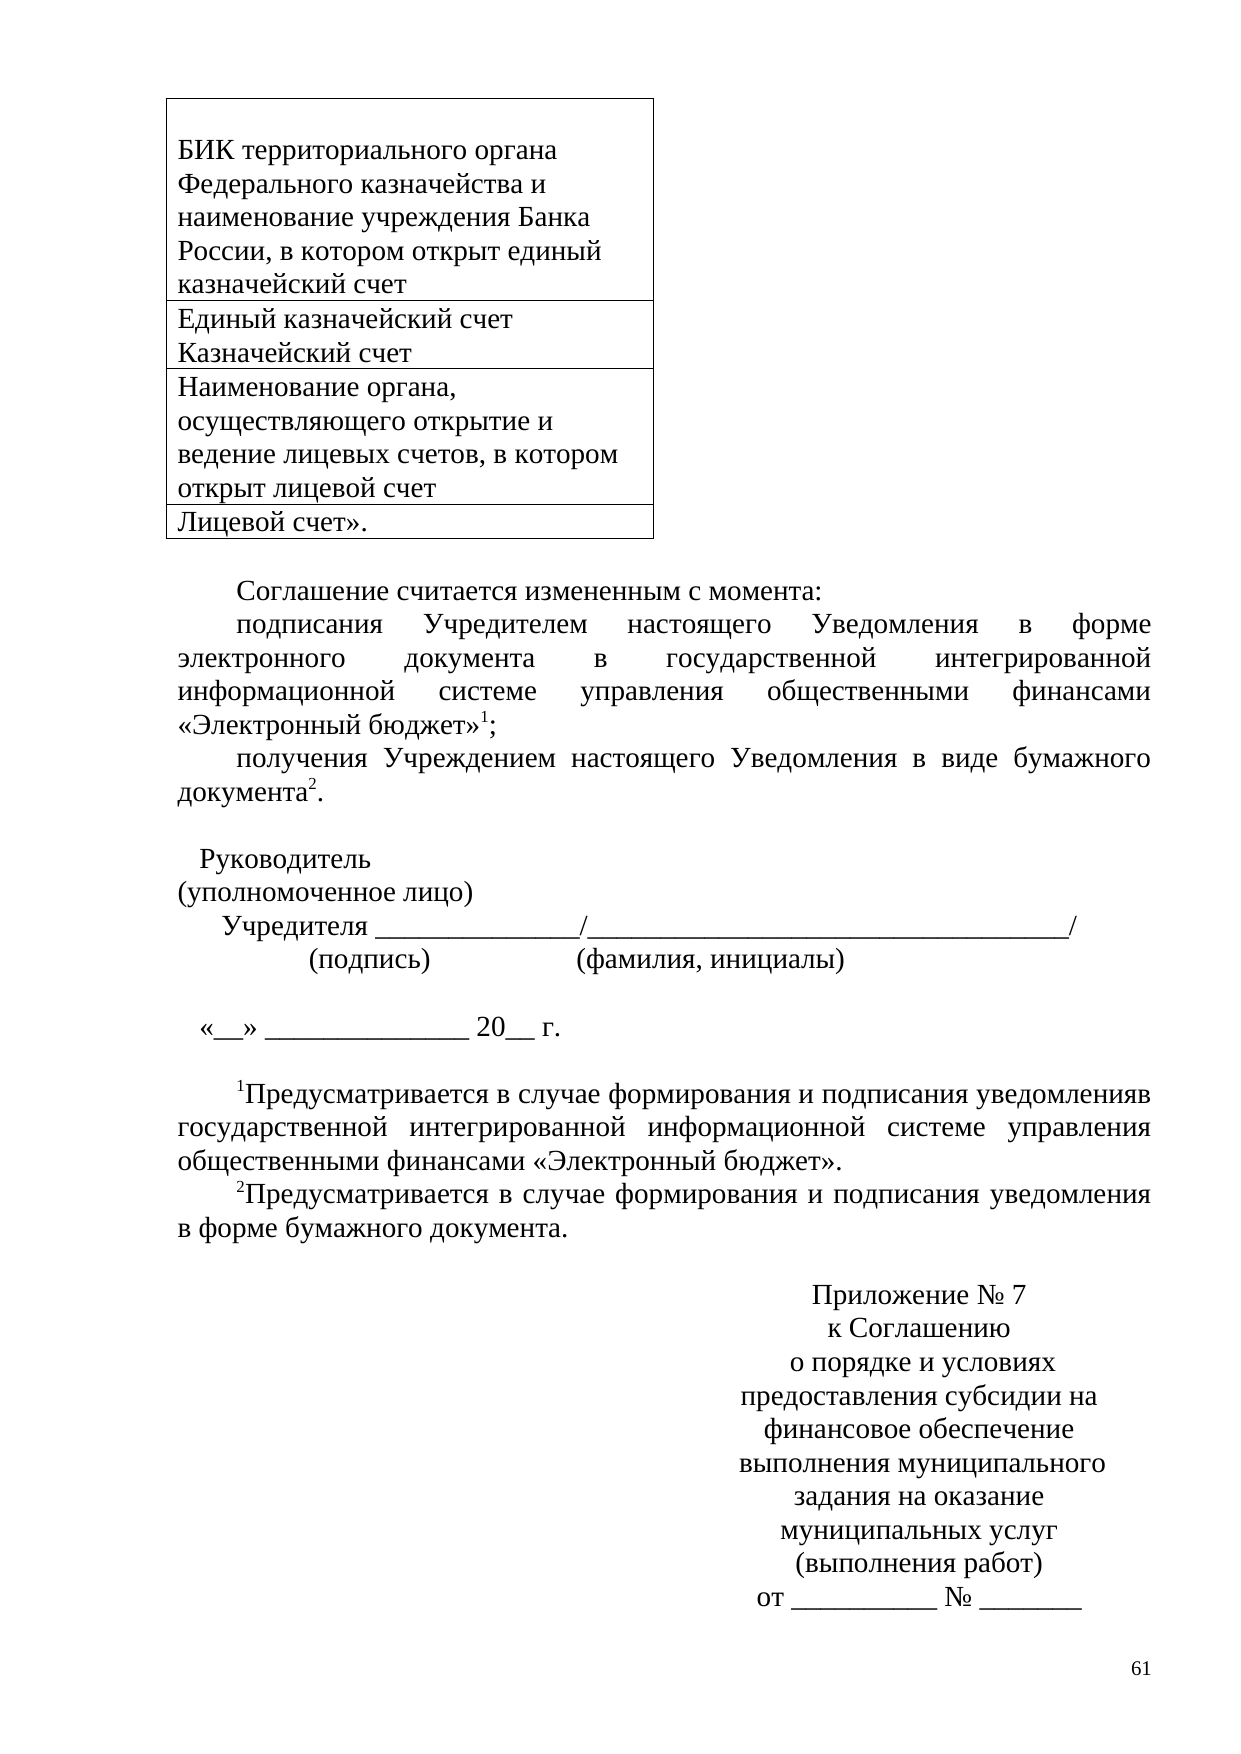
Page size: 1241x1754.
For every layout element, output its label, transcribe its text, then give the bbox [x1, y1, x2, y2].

text 1Предусматривается в случае формирования и подписания уведомленияв государственной интегрированной информационной системе управления общественными финансами «Электронный бюджет». [177, 1076, 1152, 1176]
text подписания Учредителем настоящего Уведомления в форме электронного документа в государственной интегрированной информационной системе управления общественными финансами «Электронный бюджет»1; [177, 606, 1152, 740]
table_cell Лицевой счет». [167, 505, 653, 538]
text Руководитель [177, 841, 1152, 874]
table_header Приложение № 7 к Соглашению о порядке и условиях предоставления субсидии на финансовое обеспечение выполнения муниципального задания на оказание муниципальных услуг (выполнения работ) от __________ № _______ [166, 1277, 1140, 1612]
table_cell Единый казначейский счет Казначейский счет [167, 301, 653, 368]
text (подпись) (фамилия, инициалы) [177, 942, 1152, 975]
text 2Предусматривается в случае формирования и подписания уведомления в форме бумажного документа. [177, 1176, 1152, 1243]
text (уполномоченное лицо) [177, 874, 1152, 908]
text Соглашение считается измененным с момента: [177, 573, 1152, 606]
text Учредителя ______________/_________________________________/ [177, 908, 1152, 942]
text получения Учреждением настоящего Уведомления в виде бумажного документа2. [177, 740, 1152, 807]
table_cell Наименование органа, осуществляющего открытие и ведение лицевых счетов, в котором открыт лицевой счет [167, 369, 653, 503]
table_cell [167, 99, 653, 300]
text «__» ______________ 20__ г. [177, 1009, 1152, 1042]
